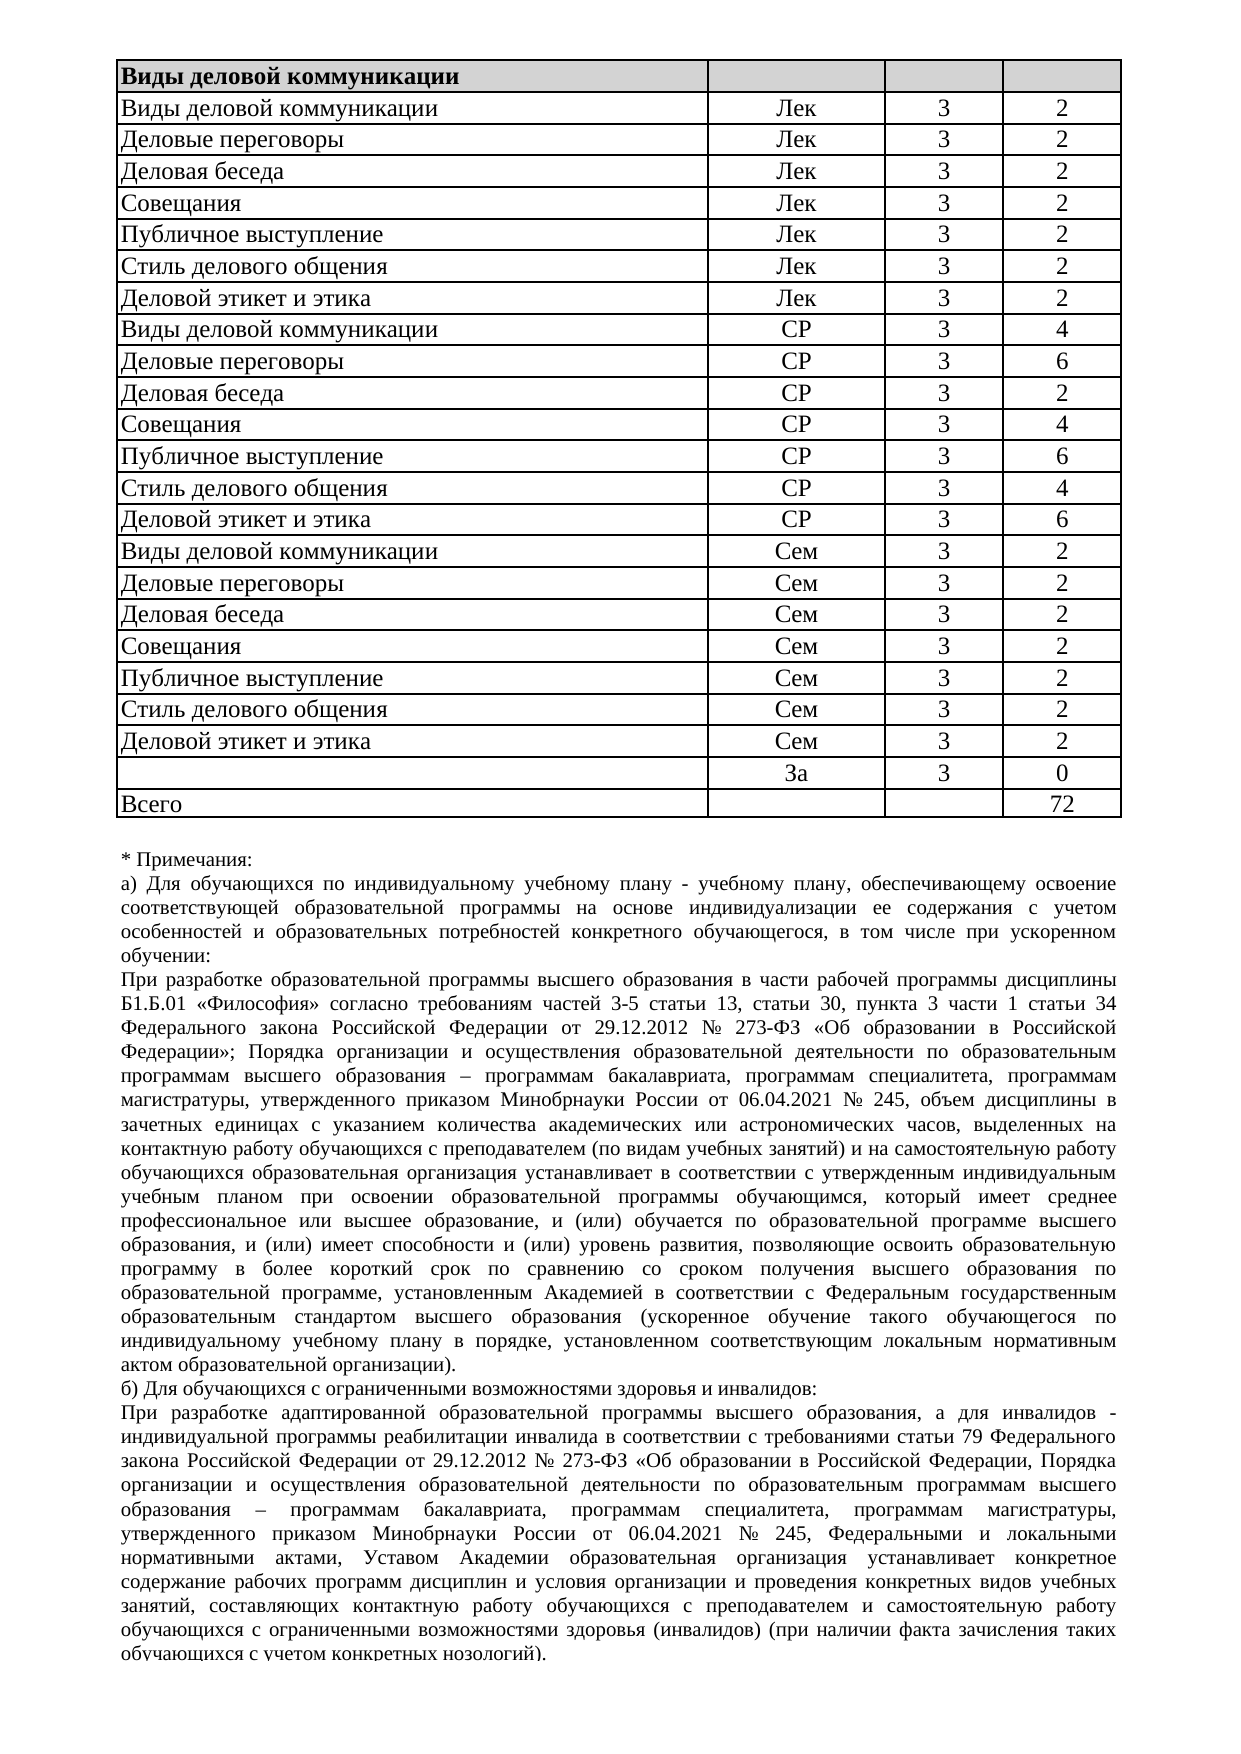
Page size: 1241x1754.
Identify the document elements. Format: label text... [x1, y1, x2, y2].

table_cell 3 [886, 568, 1002, 597]
table_cell 3 [886, 315, 1002, 344]
table_cell СР [709, 378, 884, 407]
table_cell Деловой этикет и этика [118, 283, 707, 312]
table_cell 3 [886, 663, 1002, 692]
table_cell 2 [1004, 568, 1120, 597]
table_cell 2 [1004, 283, 1120, 312]
table_cell 4 [1004, 473, 1120, 502]
table_cell СР [709, 315, 884, 344]
table_cell 6 [1004, 441, 1120, 471]
table_cell 3 [886, 93, 1002, 122]
table_cell Всего [118, 790, 707, 816]
table_cell Лек [709, 156, 884, 186]
table_cell Деловой этикет и этика [118, 505, 707, 534]
table_cell Сем [709, 600, 884, 629]
table_cell Деловые переговоры [118, 346, 707, 376]
table_cell 2 [1004, 663, 1120, 692]
table_cell 2 [1004, 156, 1120, 186]
table_cell Стиль делового общения [118, 473, 707, 502]
table_cell Лек [709, 125, 884, 154]
table_cell 3 [886, 378, 1002, 407]
table_cell 6 [1004, 505, 1120, 534]
table_cell [886, 790, 1002, 816]
table_cell Стиль делового общения [118, 695, 707, 724]
table_cell Совещания [118, 410, 707, 439]
table_cell 3 [886, 125, 1002, 154]
table_header [1004, 61, 1120, 91]
table_cell Деловые переговоры [118, 125, 707, 154]
table_cell 4 [1004, 410, 1120, 439]
table_cell Совещания [118, 631, 707, 661]
table_header [886, 61, 1002, 91]
table_cell Лек [709, 220, 884, 249]
table_cell [709, 790, 884, 816]
table_cell Стиль делового общения [118, 251, 707, 281]
table_cell * Примечания: а) Для обучающихся по индивидуальному учебному плану - учебному плану, обеспечивающему освоение соответствующей образовательной программы на основе индивидуализации ее содержания с учетом особенностей и образовательных потребностей конкретного обучающегося, в том числе при ускоренном обучении: При разработке образовательной программы высшего образования в части рабочей программы дисциплины Б1.Б.01 «Философия» согласно требованиям частей 3-5 статьи 13, статьи 30, пункта 3 части 1 статьи 34 Федерального закона Российской Федерации от 29.12.2012 № 273-ФЗ «Об образовании в Российской Федерации»; Порядка организации и осуществления образовательной деятельности по образовательным программам высшего образования – программам бакалавриата, программам специалитета, программам магистратуры, утвержденного приказом Минобрнауки России от 06.04.2021 № 245, объем дисциплины в зачетных единицах с указанием количества академических или астрономических часов, выделенных на контактную работу обучающихся с преподавателем (по видам учебных занятий) и на самостоятельную работу обучающихся образовательная организация устанавливает в соответствии с утвержденным индивидуальным учебным планом при освоении образовательной программы обучающимся, который имеет среднее профессиональное или высшее образование, и (или) обучается по образовательной программе высшего образования, и (или) имеет способности и (или) уровень развития, позволяющие освоить образовательную программу в более короткий срок по сравнению со сроком получения высшего образования по образовательной программе, установленным Академией в соответствии с Федеральным государственным образовательным стандартом высшего образования (ускоренное обучение такого обучающегося по индивидуальному учебному плану в порядке, установленном соответствующим локальным нормативным актом образовательной организации). б) Для обучающихся с ограниченными возможностями здоровья и инвалидов: При разработке адаптированной образовательной программы высшего образования, а для инвалидов - индивидуальной программы реабилитации инвалида в соответствии с требованиями статьи 79 Федерального закона Российской Федерации от 29.12.2012 № 273-ФЗ «Об образовании в Российской Федерации, Порядка организации и осуществления образовательной деятельности по образовательным программам высшего образования – программам бакалавриата, программам специалитета, программам магистратуры, утвержденного приказом Минобрнауки России от 06.04.2021 № 245, Федеральными и локальными нормативными актами, Уставом Академии образовательная организация устанавливает конкретное содержание рабочих программ дисциплин и условия организации и проведения конкретных видов учебных занятий, составляющих контактную работу обучающихся с преподавателем и самостоятельную работу обучающихся с ограниченными возможностями здоровья (инвалидов) (при наличии факта зачисления таких обучающихся с учетом конкретных нозологий). [117, 818, 1121, 1661]
table_cell Сем [709, 631, 884, 661]
table_cell Деловая беседа [118, 600, 707, 629]
table_cell 3 [886, 220, 1002, 249]
table_cell Виды деловой коммуникации [118, 93, 707, 122]
table_cell 2 [1004, 188, 1120, 217]
table_cell За [709, 758, 884, 787]
table_cell 3 [886, 600, 1002, 629]
table_header Виды деловой коммуникации [118, 61, 707, 91]
table_cell 0 [1004, 758, 1120, 787]
table_cell 3 [886, 283, 1002, 312]
table_cell 3 [886, 156, 1002, 186]
table_cell Совещания [118, 188, 707, 217]
table_cell Виды деловой коммуникации [118, 536, 707, 566]
table_cell 2 [1004, 378, 1120, 407]
table_cell Виды деловой коммуникации [118, 315, 707, 344]
table_cell Сем [709, 536, 884, 566]
table_cell 3 [886, 631, 1002, 661]
table_cell 2 [1004, 600, 1120, 629]
table_cell 3 [886, 505, 1002, 534]
table_cell Сем [709, 726, 884, 756]
table_cell Лек [709, 93, 884, 122]
table_cell 3 [886, 536, 1002, 566]
table_cell 2 [1004, 726, 1120, 756]
table_cell 3 [886, 410, 1002, 439]
table_cell 3 [886, 441, 1002, 471]
table_cell Публичное выступление [118, 441, 707, 471]
table_cell Сем [709, 663, 884, 692]
table_cell СР [709, 473, 884, 502]
table_cell 4 [1004, 315, 1120, 344]
table_cell 2 [1004, 251, 1120, 281]
table_cell 2 [1004, 93, 1120, 122]
table_cell Деловой этикет и этика [118, 726, 707, 756]
table_cell 6 [1004, 346, 1120, 376]
table_cell Деловые переговоры [118, 568, 707, 597]
table_cell Деловая беседа [118, 378, 707, 407]
table_cell 3 [886, 473, 1002, 502]
table_cell 3 [886, 188, 1002, 217]
table_cell Сем [709, 568, 884, 597]
table_header [709, 61, 884, 91]
table_cell СР [709, 346, 884, 376]
table_cell СР [709, 441, 884, 471]
table_cell 2 [1004, 536, 1120, 566]
table_cell Сем [709, 695, 884, 724]
table_cell СР [709, 410, 884, 439]
table_cell 3 [886, 346, 1002, 376]
table_cell 2 [1004, 220, 1120, 249]
table_cell Публичное выступление [118, 663, 707, 692]
table_cell Лек [709, 188, 884, 217]
table_cell Лек [709, 283, 884, 312]
table_cell 3 [886, 251, 1002, 281]
table_cell 3 [886, 695, 1002, 724]
table_cell Лек [709, 251, 884, 281]
table_cell 2 [1004, 631, 1120, 661]
table_cell 2 [1004, 695, 1120, 724]
table_cell [118, 758, 707, 787]
table_cell 72 [1004, 790, 1120, 816]
table_cell 3 [886, 726, 1002, 756]
table_cell 2 [1004, 125, 1120, 154]
table_cell 3 [886, 758, 1002, 787]
table_cell Публичное выступление [118, 220, 707, 249]
table_cell СР [709, 505, 884, 534]
table_cell Деловая беседа [118, 156, 707, 186]
